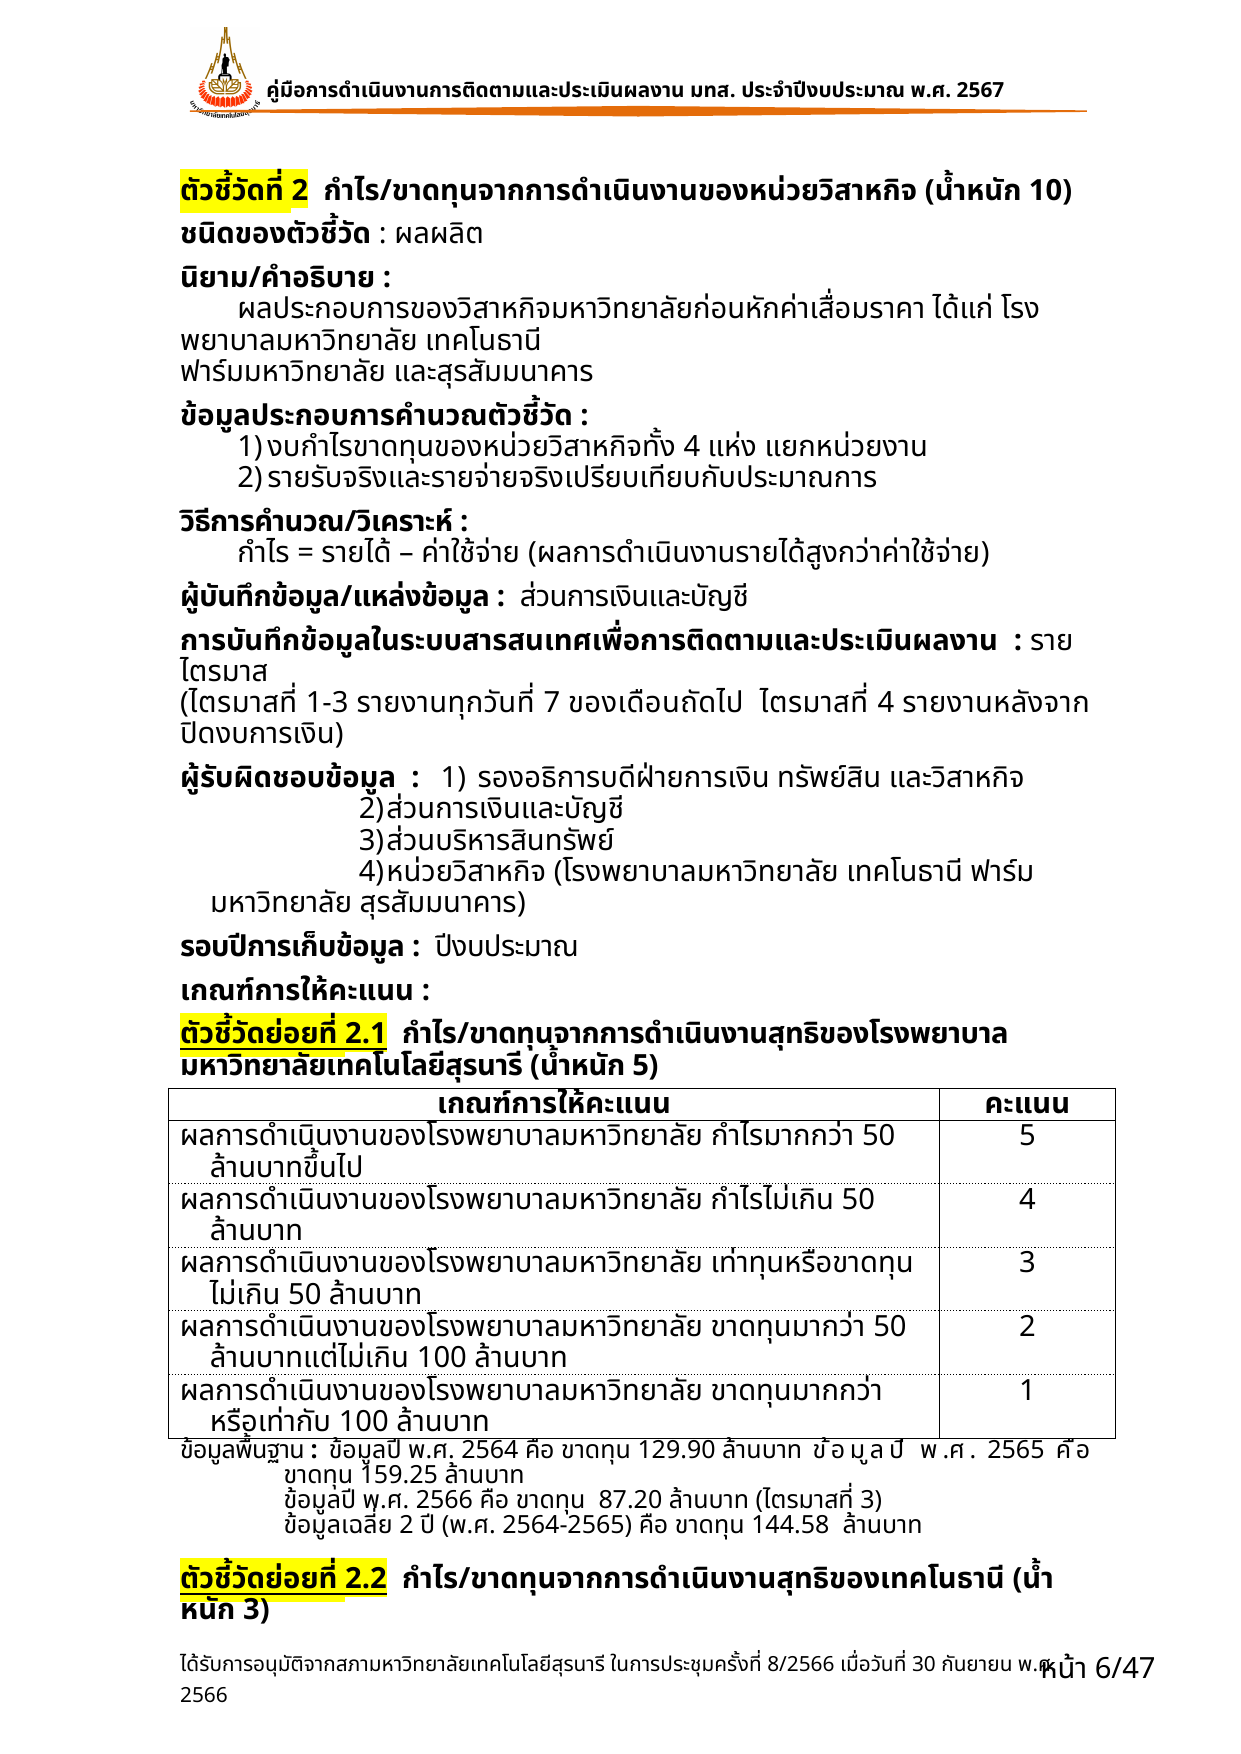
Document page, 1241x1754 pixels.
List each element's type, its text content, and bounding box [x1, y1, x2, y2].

table_header คะแนน [940, 1089, 1115, 1120]
text ตัวชี้วัดย่อยที่ 2.2 กำไร/ขาดทุนจากการดำเนินงานสุทธิของเทคโนธานี (น้ำหนัก 3) [180, 1563, 1090, 1626]
table_cell ผลการดำเนินงานของโรงพยาบาลมหาวิทยาลัย กำไรมากกว่า 50 ล้านบาทขึ้นไป [169, 1121, 939, 1183]
table_cell ผลการดำเนินงานของโรงพยาบาลมหาวิทยาลัย เท่าทุนหรือขาดทุนไม่เกิน 50 ล้านบาท [169, 1247, 939, 1310]
table_cell 5 [940, 1121, 1115, 1183]
text กำไร = รายได้ – ค่าใช้จ่าย (ผลการดำเนินงานรายได้สูงกว่าค่าใช้จ่าย) [180, 537, 1090, 569]
text ผู้รับผิดชอบข้อมูล : 1) รองอธิการบดีฝ่ายการเงิน ทรัพย์สิน และวิสาหกิจ [180, 762, 1090, 794]
text ข้อมูลเฉลี่ย 2 ปี (พ.ศ. 2564-2565) คือ ขาดทุน 144.58 ล้านบาท [283, 1513, 1090, 1538]
text รอบปีการเก็บข้อมูล : ปีงบประมาณ [180, 931, 1090, 962]
table_cell 3 [940, 1247, 1115, 1310]
table_cell 2 [940, 1310, 1115, 1374]
list รายรับจริงและรายจ่ายจริงเปรียบเทียบกับประมาณการ [237, 462, 1090, 494]
text ตัวชี้วัดย่อยที่ 2.1 กำไร/ขาดทุนจากการดำเนินงานสุทธิของโรงพยาบาลมหาวิทยาลัยเทคโนโลยีสุรนารี (น้ำหนัก 5) [180, 1019, 1090, 1081]
table_cell ผลการดำเนินงานของโรงพยาบาลมหาวิทยาลัย กำไรไม่เกิน 50 ล้านบาท [169, 1183, 939, 1247]
text 2) ส่วนการเงินและบัญชี [210, 794, 1090, 825]
text ชนิดของตัวชี้วัด : ผลผลิต [180, 219, 1090, 250]
picture [190, 112, 260, 118]
text 4) หน่วยวิสาหกิจ (โรงพยาบาลมหาวิทยาลัย เทคโนธานี ฟาร์มมหาวิทยาลัย สุรสัมมนาคาร) [210, 856, 1090, 919]
table_cell 1 [940, 1374, 1115, 1437]
text การบันทึกข้อมูลในระบบสารสนเทศเพื่อการติดตามและประเมินผลงาน : รายไตรมาส [180, 625, 1090, 687]
list งบกำไรขาดทุนของหน่วยวิสาหกิจทั้ง 4 แห่ง แยกหน่วยงาน [237, 431, 1090, 462]
picture [190, 27, 260, 110]
table_header เกณฑ์การให้คะแนน [169, 1089, 939, 1120]
text ข้อมูลประกอบการคำนวณตัวชี้วัด : [180, 400, 1090, 431]
text ตัวชี้วัดที่ 2 กำไร/ขาดทุนจากการดำเนินงานของหน่วยวิสาหกิจ (น้ำหนัก 10) [308, 175, 1090, 206]
text เกณฑ์การให้คะแนน : [180, 975, 1090, 1006]
text ผู้บันทึกข้อมูล/แหล่งข้อมูล : ส่วนการเงินและบัญชี [180, 581, 1090, 612]
text ข้อมูลปี พ.ศ. 2566 คือ ขาดทุน 87.20 ล้านบาท (ไตรมาสที่ 3) [283, 1488, 1090, 1513]
table_cell 4 [940, 1183, 1115, 1247]
text ผลประกอบการของวิสาหกิจมหาวิทยาลัยก่อนหักค่าเสื่อมราคา ได้แก่ โรงพยาบาลมหาวิทยาลัย เทคโนธานี ฟาร์มมหาวิทยาลัย และสุรสัมมนาคาร [180, 294, 1090, 387]
table_cell ผลการดำเนินงานของโรงพยาบาลมหาวิทยาลัย ขาดทุนมากว่า 50 ล้านบาทแต่ไม่เกิน 100 ล้านบาท [169, 1310, 939, 1374]
table_cell ผลการดำเนินงานของโรงพยาบาลมหาวิทยาลัย ขาดทุนมากกว่าหรือเท่ากับ 100 ล้านบาท [169, 1374, 939, 1437]
text 3) ส่วนบริหารสินทรัพย์ [210, 825, 1090, 856]
text วิธีการคำนวณ/วิเคราะห์ : [180, 506, 1090, 537]
text ข้อมูลพื้นฐาน : ข้อมูลปี พ.ศ. 2564 คือ ขาดทุน 129.90 ล้านบาท ข้อมูลปี พ.ศ. 2565 คือ ขาดทุน 159.25 ล้านบาท [180, 1439, 1090, 1488]
text (ไตรมาสที่ 1-3 รายงานทุกวันที่ 7 ของเดือนถัดไป ไตรมาสที่ 4 รายงานหลังจากปิดงบการเงิน) [180, 687, 1090, 750]
text นิยาม/คำอธิบาย : [180, 262, 1090, 294]
